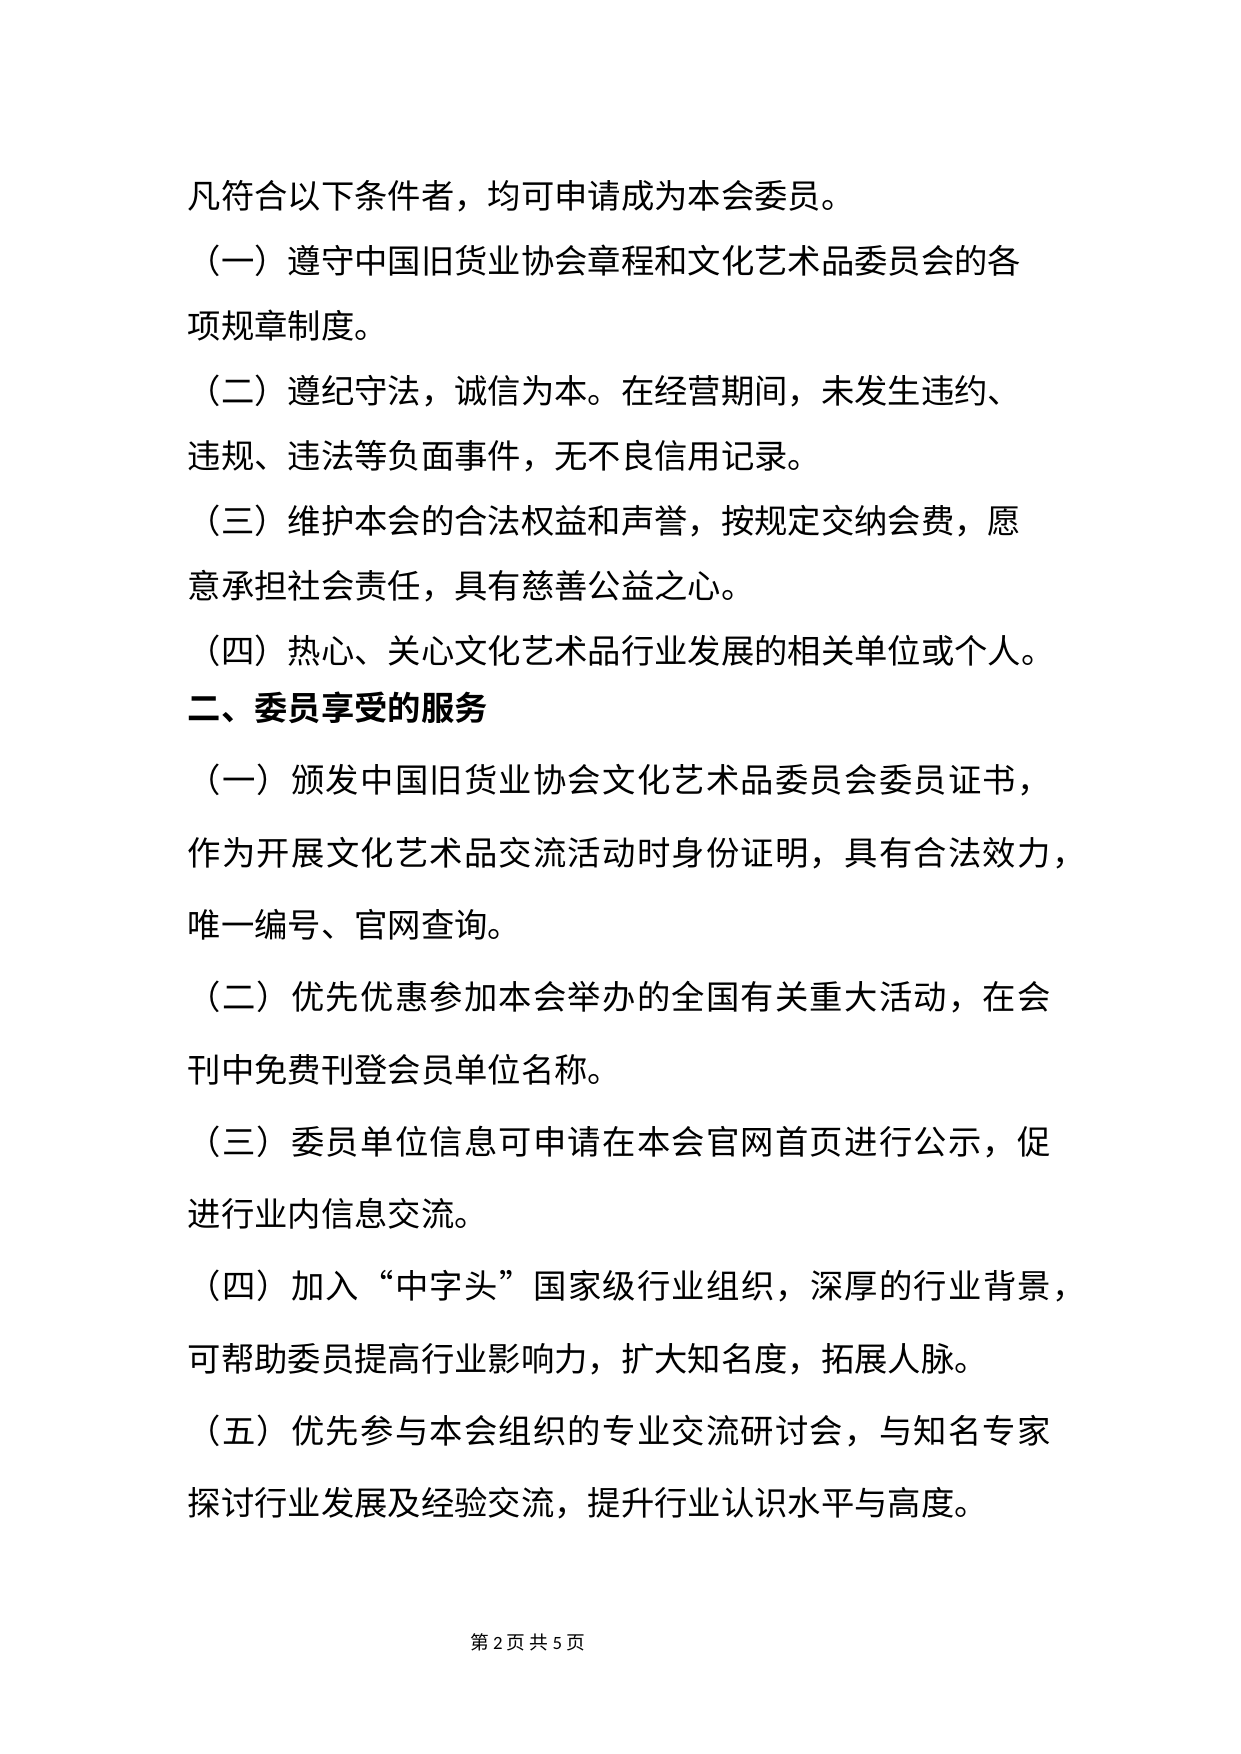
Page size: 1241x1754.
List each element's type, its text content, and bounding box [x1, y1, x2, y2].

list （四）加入“中字头”国家级行业组织，深厚的行业背景，可帮助委员提高行业影响力，扩大知名度，拓展人脉。 [187, 1260, 1053, 1381]
list （五）优先参与本会组织的专业交流研讨会，与知名专家探讨行业发展及经验交流，提升行业认识水平与高度。 [187, 1405, 1053, 1525]
text （二）遵纪守法，诚信为本。在经营期间，未发生违约、违规、违法等负面事件，无不良信用记录。 [187, 357, 1053, 487]
list 遵守中国旧货业协会章程和文化艺术品委员会的各项规章制度。 [187, 227, 1053, 357]
list （一）颁发中国旧货业协会文化艺术品委员会委员证书，作为开展文化艺术品交流活动时身份证明，具有合法效力，唯一编号、官网查询。 [187, 754, 1053, 947]
text （三）维护本会的合法权益和声誉，按规定交纳会费，愿意承担社会责任，具有慈善公益之心。 [187, 487, 1053, 617]
text 凡符合以下条件者，均可申请成为本会委员。 [187, 162, 1053, 227]
text 二、委员享受的服务 [187, 682, 1053, 730]
list （二）优先优惠参加本会举办的全国有关重大活动，在会刊中免费刊登会员单位名称。 [187, 971, 1053, 1092]
list （三）委员单位信息可申请在本会官网首页进行公示，促进行业内信息交流。 [187, 1116, 1053, 1236]
text （四）热心、关心文化艺术品行业发展的相关单位或个人。 [187, 617, 1053, 682]
